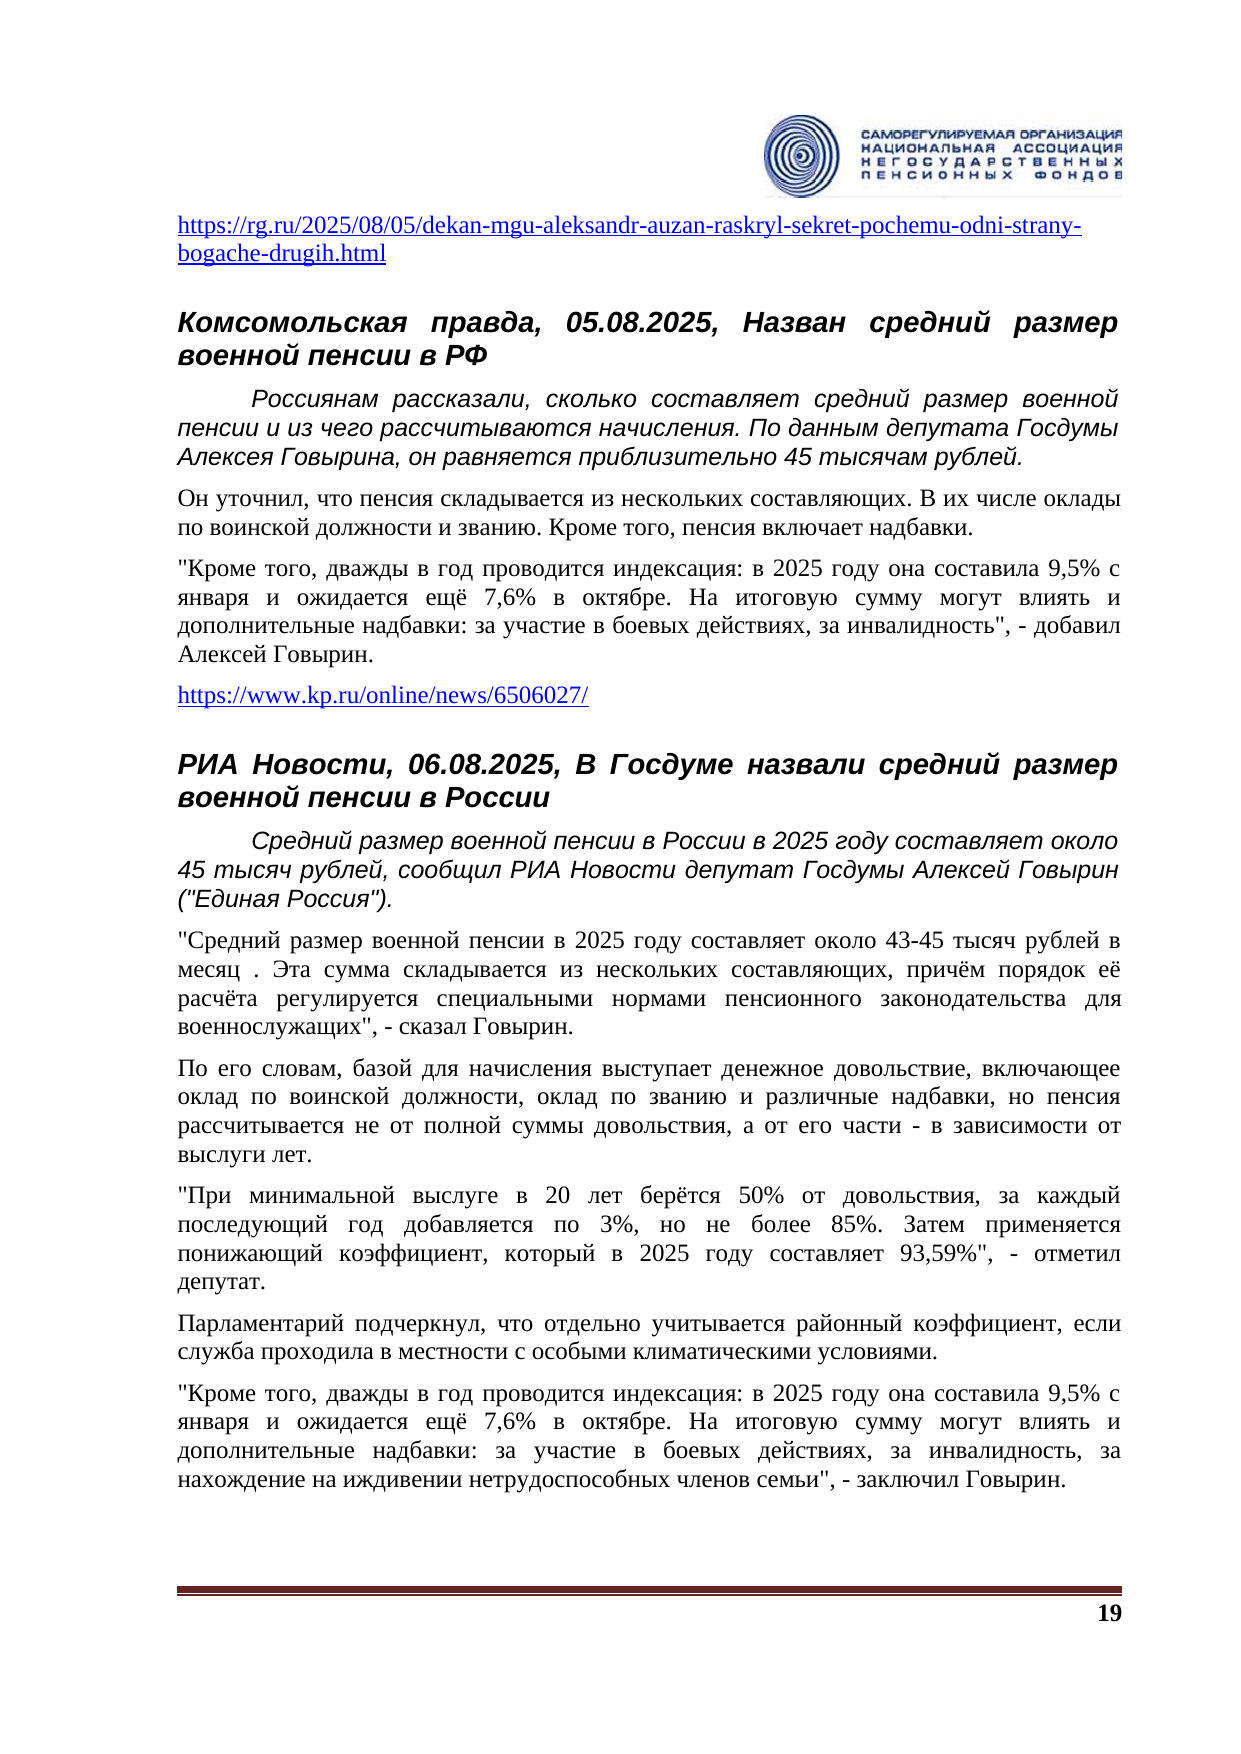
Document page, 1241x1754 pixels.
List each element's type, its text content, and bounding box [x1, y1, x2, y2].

text https://rg.ru/2025/08/05/dekan-mgu-aleksandr-auzan-raskryl-sekret-pochemu-odni-strany-bogache-drugih.html [177, 210, 1122, 267]
text По его словам, базой для начисления выступает денежное довольствие, включающее оклад по воинской должности, оклад по званию и различные надбавки, но пенсия рассчитывается не от полной суммы довольствия, а от его части - в зависимости от выслуги лет. [177, 1053, 1122, 1168]
subtitle Средний размер военной пенсии в России в 2025 году составляет около 45 тысяч рублей, сообщил РИА Новости депутат Госдумы Алексей Говырин ("Единая Россия"). [177, 826, 1122, 913]
subtitle РИА Новости, 06.08.2025, В Госдуме назвали средний размер военной пенсии в России [177, 747, 1122, 814]
subtitle Комсомольская правда, 05.08.2025, Назван средний размер военной пенсии в РФ [177, 305, 1122, 372]
subtitle Россиянам рассказали, сколько составляет средний размер военной пенсии и из чего рассчитываются начисления. По данным депутата Госдумы Алексея Говырина, он равняется приблизительно 45 тысячам рублей. [177, 384, 1122, 471]
text https://www.kp.ru/online/news/6506027/ [177, 681, 1122, 709]
text Парламентарий подчеркнул, что отдельно учитывается районный коэффициент, если служба проходила в местности с особыми климатическими условиями. [177, 1308, 1122, 1365]
text Он уточнил, что пенсия складывается из нескольких составляющих. В их числе оклады по воинской должности и званию. Кроме того, пенсия включает надбавки. [177, 483, 1122, 541]
text "Средний размер военной пенсии в 2025 году составляет около 43-45 тысяч рублей в месяц . Эта сумма складывается из нескольких составляющих, причём порядок её расчёта регулируется специальными нормами пенсионного законодательства для военнослужащих", - сказал Говырин. [177, 925, 1122, 1040]
text "Кроме того, дважды в год проводится индексация: в 2025 году она составила 9,5% с января и ожидается ещё 7,6% в октябре. На итоговую сумму могут влиять и дополнительные надбавки: за участие в боевых действиях, за инвалидность, за нахождение на иждивении нетрудоспособных членов семьи", - заключил Говырин. [177, 1378, 1122, 1493]
picture [764, 115, 1123, 198]
text "При минимальной выслуге в 20 лет берётся 50% от довольствия, за каждый последующий год добавляется по 3%, но не более 85%. Затем применяется понижающий коэффициент, который в 2025 году составляет 93,59%", - отметил депутат. [177, 1180, 1122, 1295]
text "Кроме того, дважды в год проводится индексация: в 2025 году она составила 9,5% с января и ожидается ещё 7,6% в октябре. На итоговую сумму могут влиять и дополнительные надбавки: за участие в боевых действиях, за инвалидность", - добавил Алексей Говырин. [177, 553, 1122, 668]
